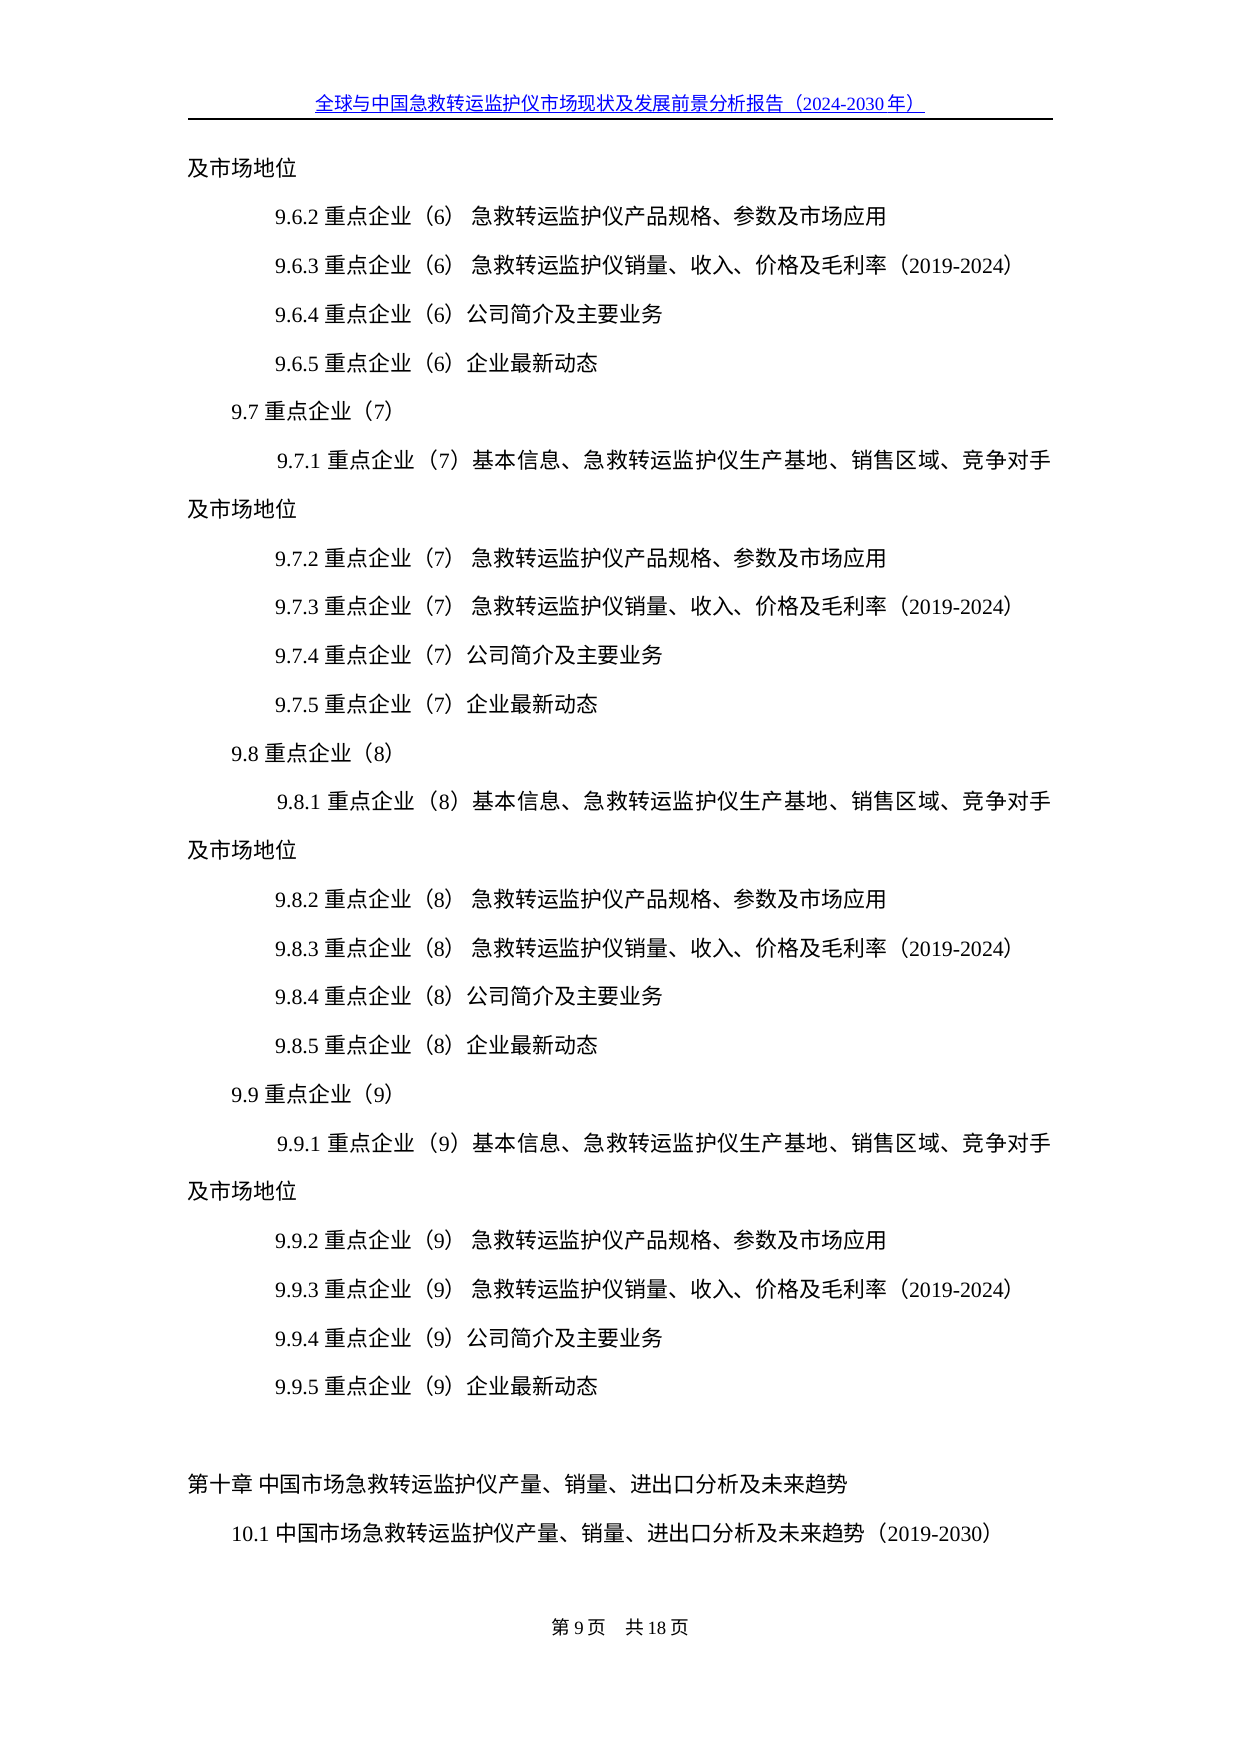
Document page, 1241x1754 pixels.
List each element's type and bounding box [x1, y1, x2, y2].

text [187, 150, 1053, 1548]
